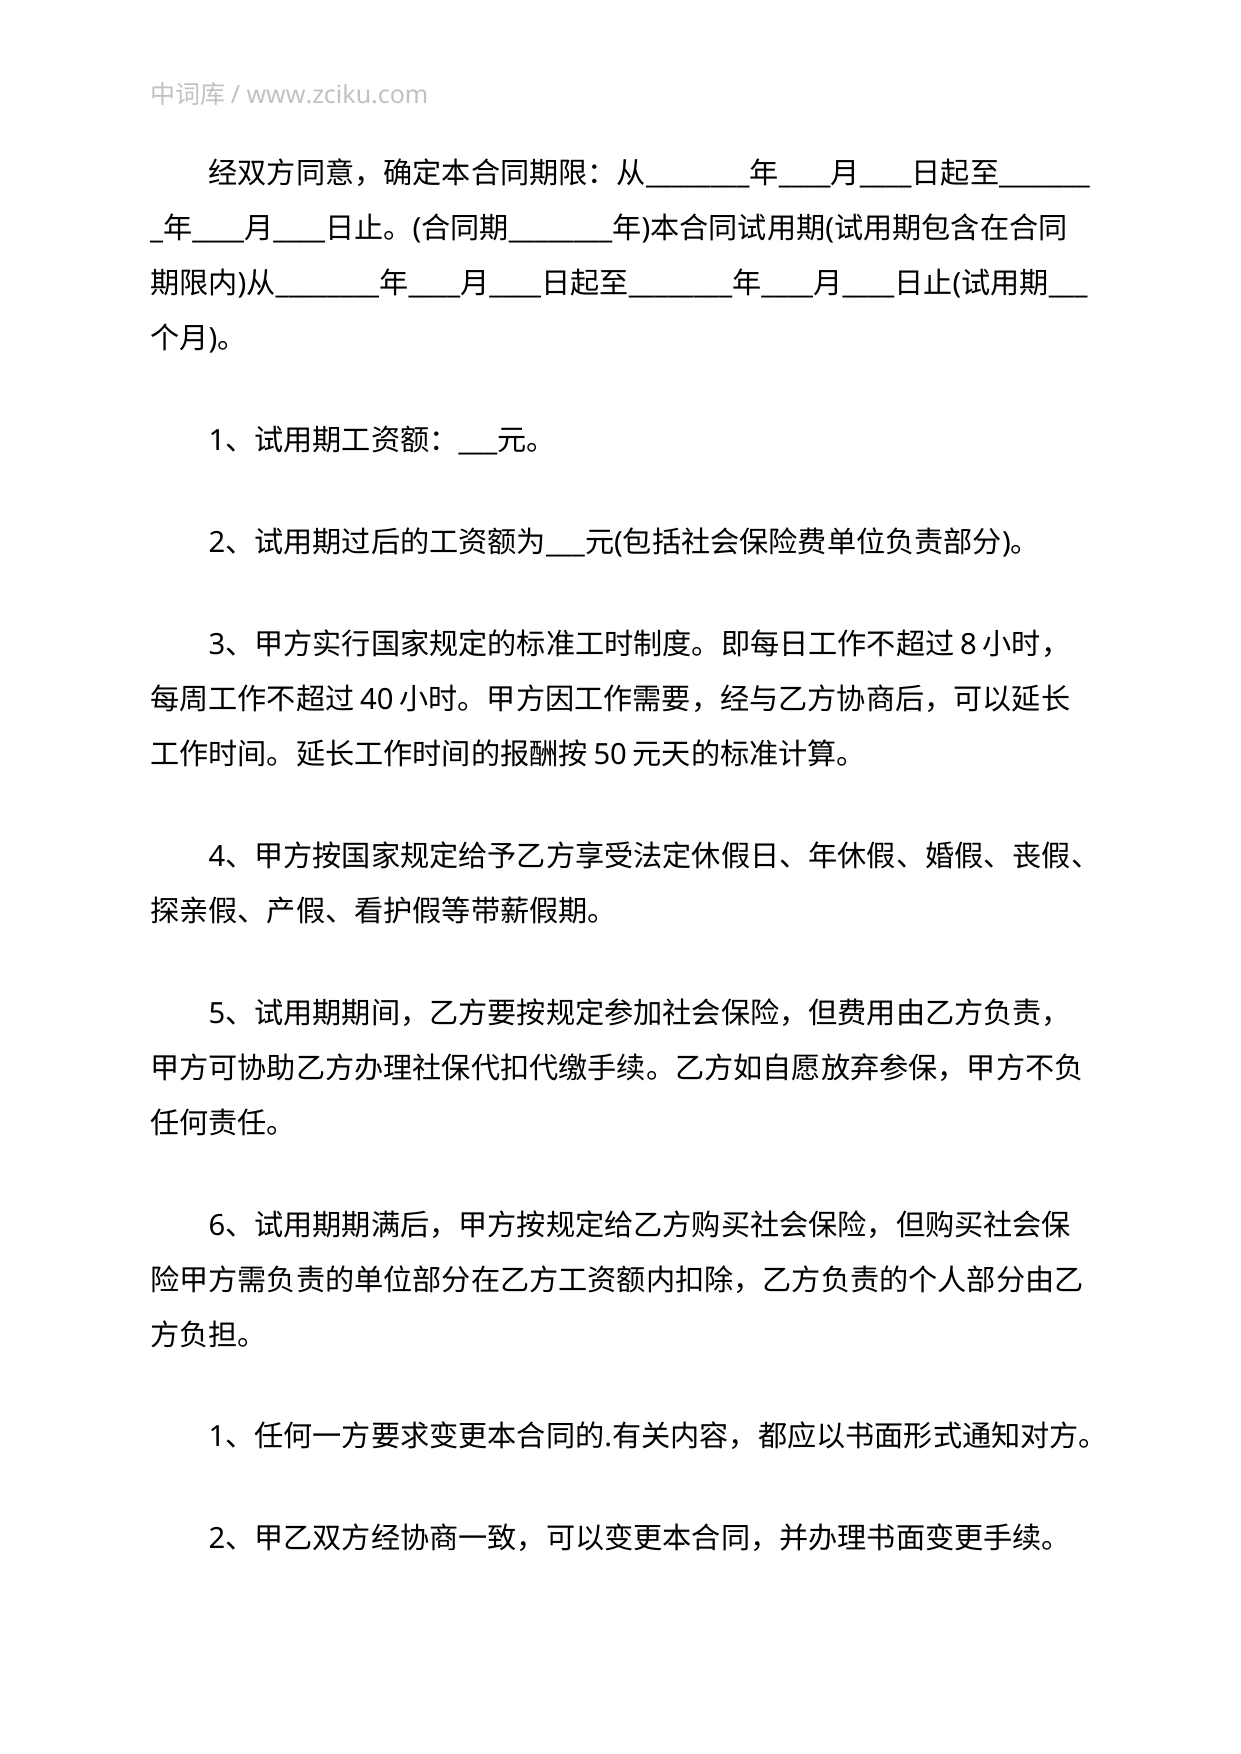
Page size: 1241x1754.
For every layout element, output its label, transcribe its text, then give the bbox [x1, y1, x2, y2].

text 4、甲方按国家规定给予乙方享受法定休假日、年休假、婚假、丧假、探亲假、产假、看护假等带薪假期。 [150, 833, 1090, 930]
text 2、试用期过后的工资额为___元(包括社会保险费单位负责部分)。 [150, 519, 1090, 561]
text 经双方同意，确定本合同期限：从________年____月____日起至________年____月____日止。(合同期________年)本合同试用期(试用期包含在合同期限内)从________年____月____日起至________年____月____日止(试用期___个月)。 [150, 150, 1090, 357]
text 3、甲方实行国家规定的标准工时制度。即每日工作不超过8小时，每周工作不超过40小时。甲方因工作需要，经与乙方协商后，可以延长工作时间。延长工作时间的报酬按50元天的标准计算。 [150, 621, 1090, 773]
text 6、试用期期满后，甲方按规定给乙方购买社会保险，但购买社会保险甲方需负责的单位部分在乙方工资额内扣除，乙方负责的个人部分由乙方负担。 [150, 1201, 1090, 1353]
text 1、任何一方要求变更本合同的.有关内容，都应以书面形式通知对方。 [150, 1413, 1090, 1455]
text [150, 1515, 1090, 1557]
text 5、试用期期间，乙方要按规定参加社会保险，但费用由乙方负责，甲方可协助乙方办理社保代扣代缴手续。乙方如自愿放弃参保，甲方不负任何责任。 [150, 990, 1090, 1142]
text 1、试用期工资额：___元。 [150, 417, 1090, 459]
